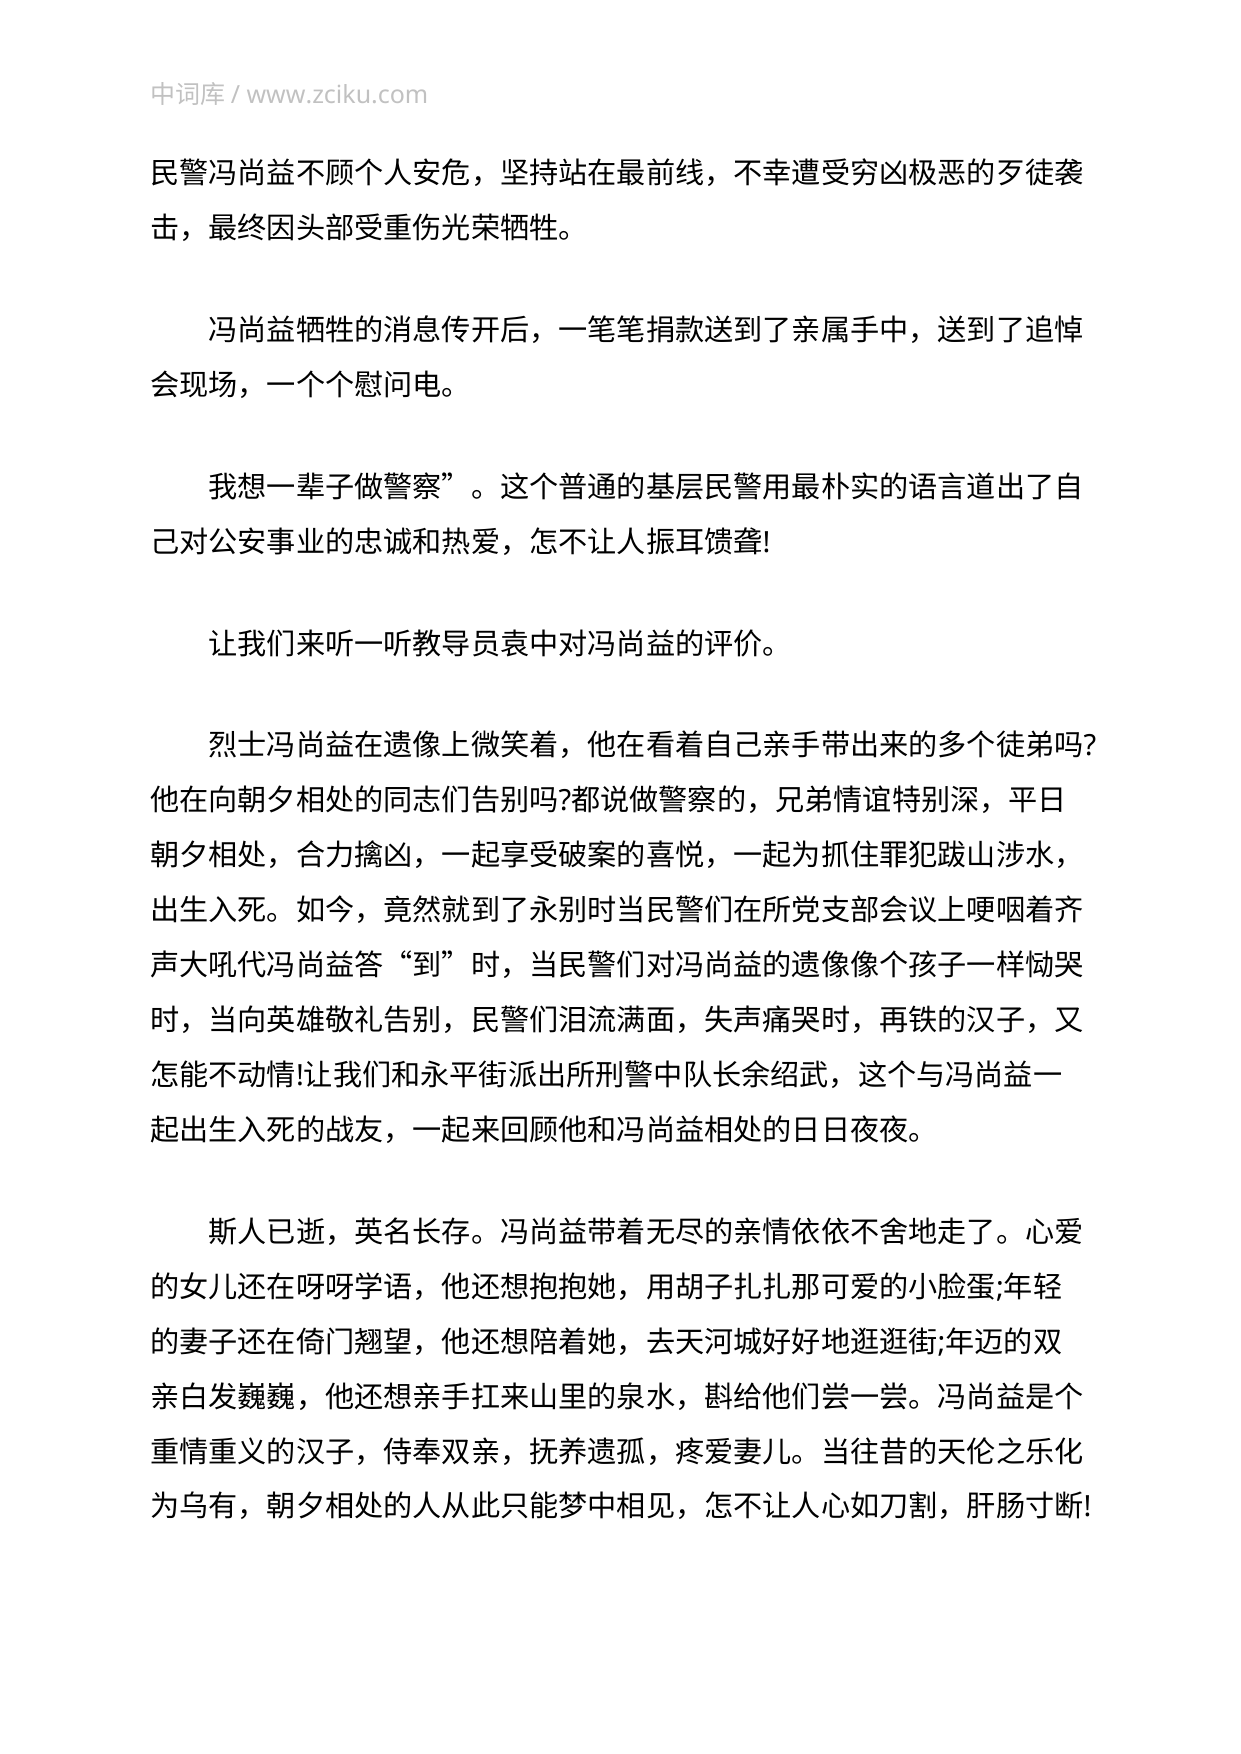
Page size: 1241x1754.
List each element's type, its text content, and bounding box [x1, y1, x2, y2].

text 冯尚益牺牲的消息传开后，一笔笔捐款送到了亲属手中，送到了追悼会现场，一个个慰问电。 [150, 307, 1090, 404]
text 斯人已逝，英名长存。冯尚益带着无尽的亲情依依不舍地走了。心爱的女儿还在呀呀学语，他还想抱抱她，用胡子扎扎那可爱的小脸蛋;年轻的妻子还在倚门翘望，他还想陪着她，去天河城好好地逛逛街;年迈的双亲白发巍巍，他还想亲手扛来山里的泉水，斟给他们尝一尝。冯尚益是个重情重义的汉子，侍奉双亲，抚养遗孤，疼爱妻儿。当往昔的天伦之乐化为乌有，朝夕相处的人从此只能梦中相见，怎不让人心如刀割，肝肠寸断! [150, 1208, 1090, 1525]
text 让我们来听一听教导员袁中对冯尚益的评价。 [150, 620, 1090, 662]
text 我想一辈子做警察”。这个普通的基层民警用最朴实的语言道出了自己对公安事业的忠诚和热爱，怎不让人振耳馈聋! [150, 463, 1090, 561]
text 烈士冯尚益在遗像上微笑着，他在看着自己亲手带出来的多个徒弟吗?他在向朝夕相处的同志们告别吗?都说做警察的，兄弟情谊特别深，平日朝夕相处，合力擒凶，一起享受破案的喜悦，一起为抓住罪犯跋山涉水，出生入死。如今，竟然就到了永别时当民警们在所党支部会议上哽咽着齐声大吼代冯尚益答“到”时，当民警们对冯尚益的遗像像个孩子一样恸哭时，当向英雄敬礼告别，民警们泪流满面，失声痛哭时，再铁的汉子，又怎能不动情!让我们和永平街派出所刑警中队长余绍武，这个与冯尚益一起出生入死的战友，一起来回顾他和冯尚益相处的日日夜夜。 [150, 722, 1090, 1149]
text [150, 150, 1090, 247]
